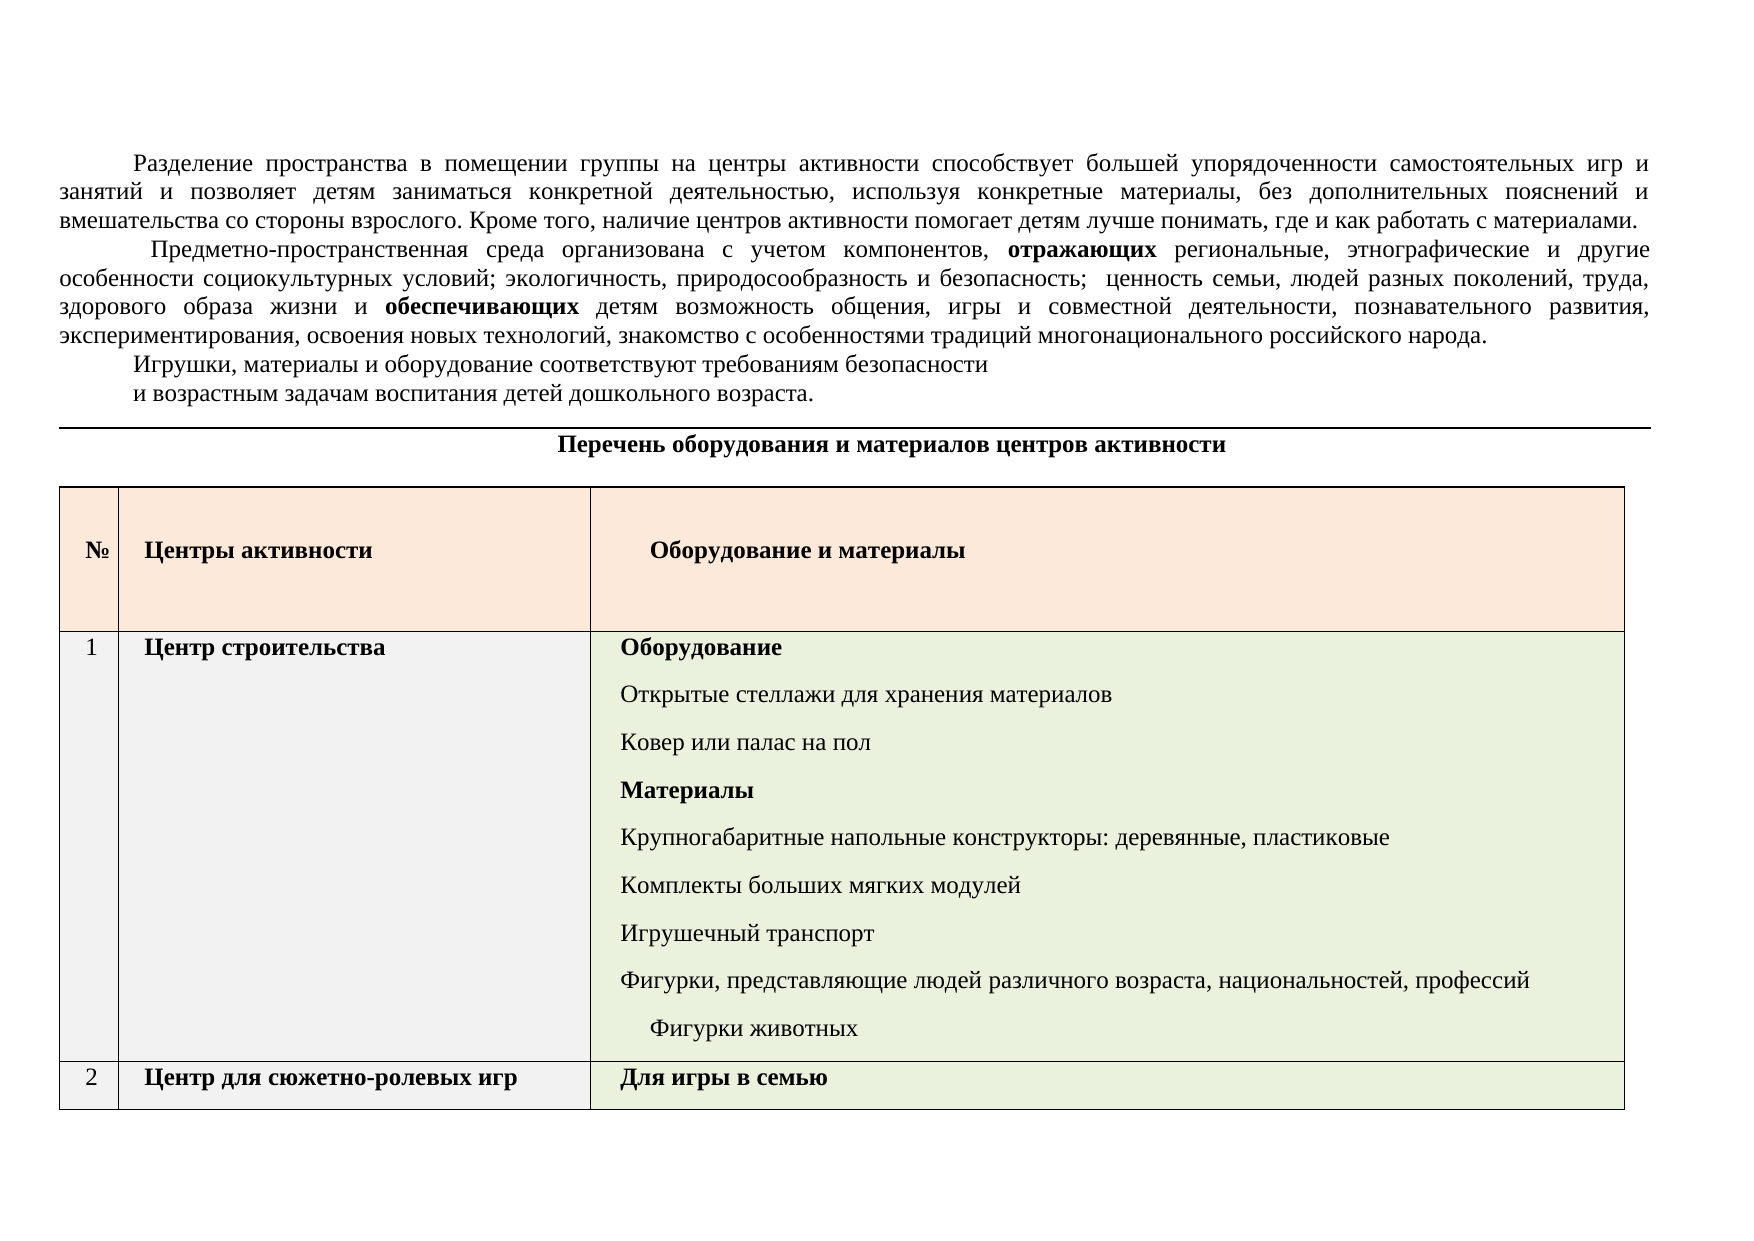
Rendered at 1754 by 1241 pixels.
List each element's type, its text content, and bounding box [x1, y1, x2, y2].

text Предметно-пространственная среда организована с учетом компонентов, отражающих региональные, этнографические и другие особенности социокультурных условий; экологичность, природосообразность и безопасность; ценность семьи, людей разных поколений, труда, здорового образа жизни и обеспечивающих детям возможность общения, игры и совместной деятельности, познавательного развития, экспериментирования, освоения новых технологий, знакомство с особенностями традиций многонационального российского народа. [59, 234, 1651, 349]
table_header Центры активности [119, 488, 590, 631]
text Разделение пространства в помещении группы на центры активности способствует большей упорядоченности самостоятельных игр и занятий и позволяет детям заниматься конкретной деятельностью, используя конкретные материалы, без дополнительных пояснений и вмешательства со стороны взрослого. Кроме того, наличие центров активности помогает детям лучше понимать, где и как работать с материалами. [59, 148, 1651, 234]
table_cell Центр строительства [119, 632, 590, 1061]
table_header Оборудование и материалы [591, 488, 1624, 631]
text Перечень оборудования и материалов центров активности [59, 429, 1651, 458]
table_cell Оборудование Открытые стеллажи для хранения материалов Ковер или палас на пол Материалы Крупногабаритные напольные конструкторы: деревянные, пластиковые Комплекты больших мягких модулей Игрушечный транспорт Фигурки, представляющие людей различного возраста, национальностей, профессий Фигурки животных [591, 632, 1624, 1061]
text и возрастным задачам воспитания детей дошкольного возраста. [59, 378, 1651, 427]
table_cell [119, 1062, 590, 1109]
text Игрушки, материалы и оборудование соответствуют требованиям безопасности [59, 349, 1651, 378]
table_cell 1 [60, 632, 118, 1061]
table_cell 2 [60, 1062, 118, 1109]
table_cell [591, 1062, 1624, 1109]
table_header № [60, 488, 118, 631]
